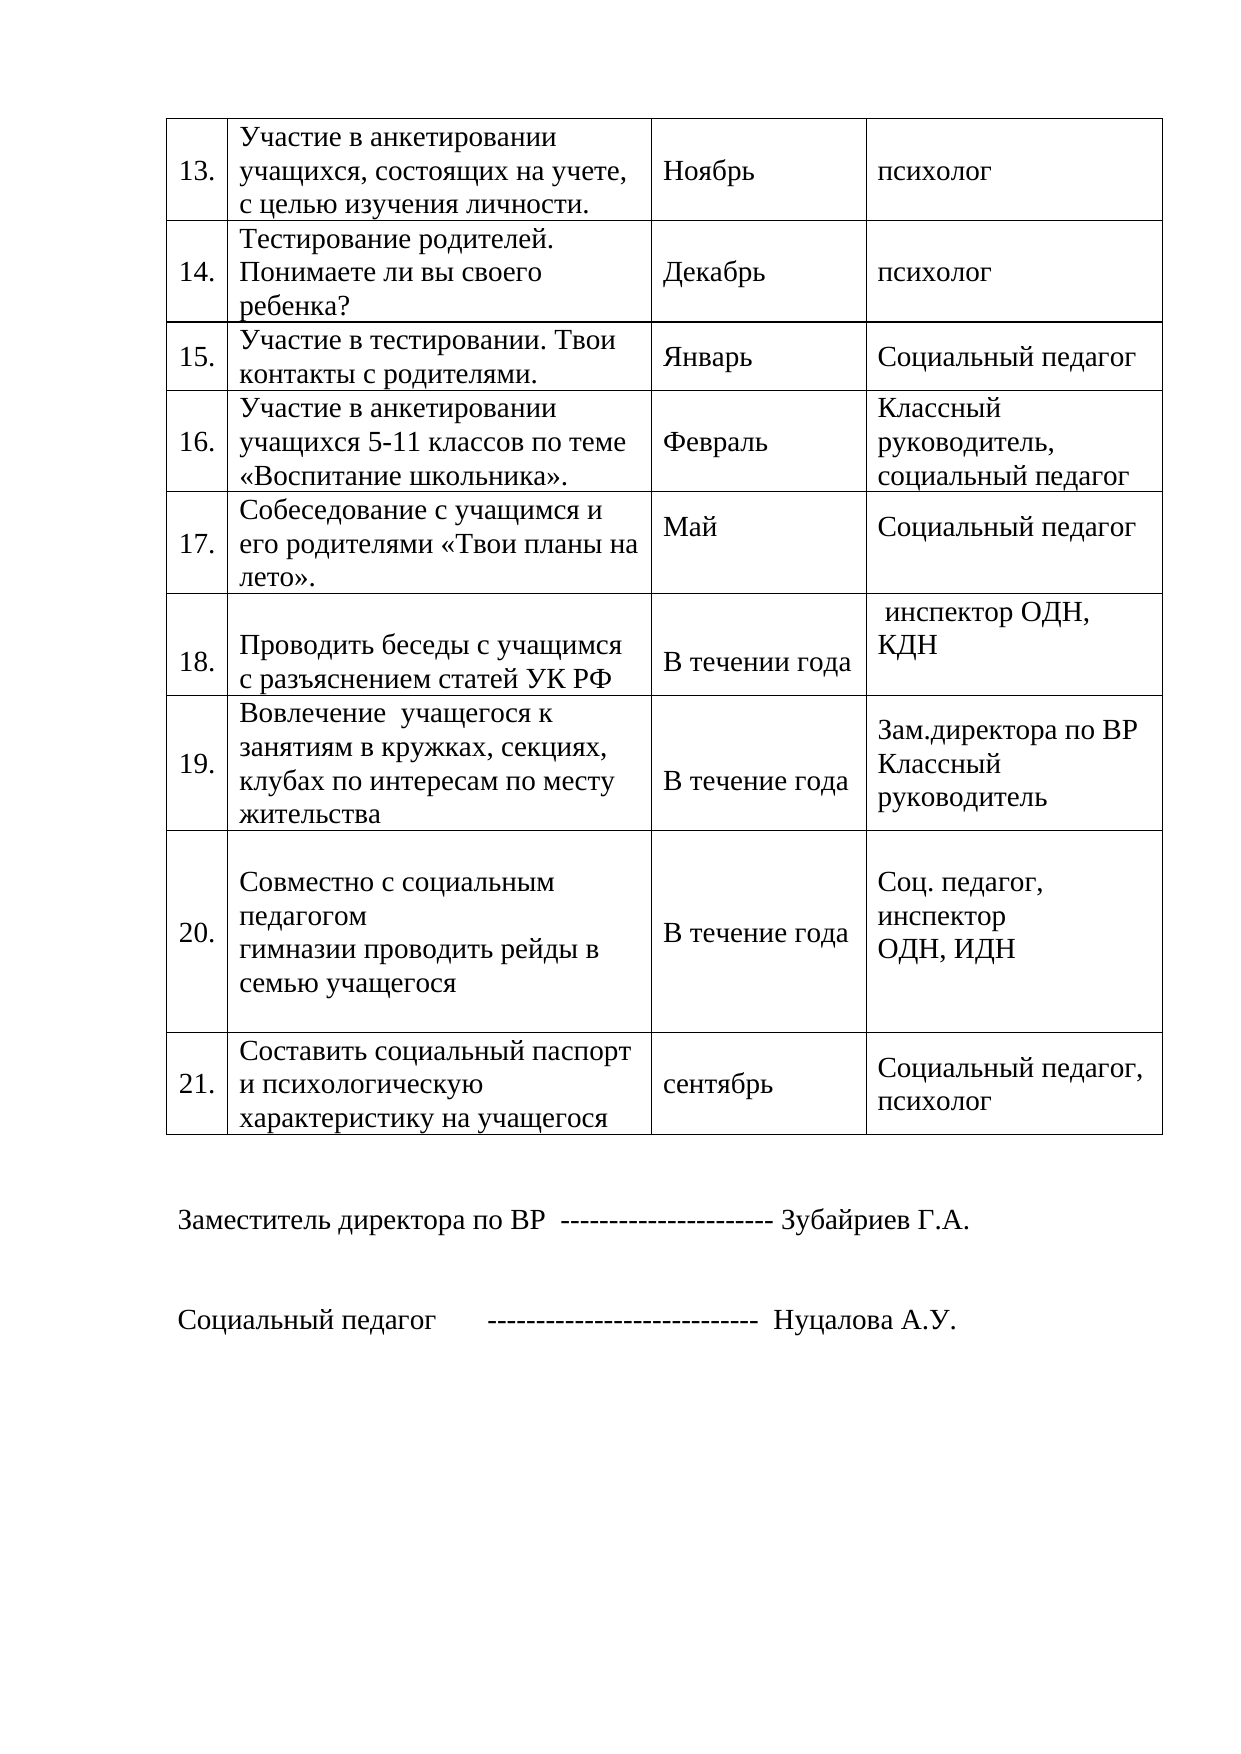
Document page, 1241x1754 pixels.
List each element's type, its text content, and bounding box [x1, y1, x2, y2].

table_cell 17. [167, 492, 227, 593]
table_cell Участие в тестировании. Твои контакты с родителями. [228, 323, 651, 389]
table_cell Участие в анкетировании учащихся, состоящих на учете, с целью изучения личности. [228, 119, 651, 220]
table_cell психолог [867, 119, 1162, 220]
table_cell Тестирование родителей. Понимаете ли вы своего ребенка? [228, 221, 651, 321]
table_cell Вовлечение учащегося к занятиям в кружках, секциях, клубах по интересам по месту жительства [228, 696, 651, 830]
table_cell Зам.директора по ВР Классный руководитель [867, 696, 1162, 830]
table_cell 19. [167, 696, 227, 830]
table_cell инспектор ОДН, КДН [867, 594, 1162, 694]
table_cell 21. [167, 1033, 227, 1134]
table_cell Проводить беседы с учащимся с разъяснением статей УК РФ [228, 594, 651, 694]
table_cell 14. [167, 221, 227, 321]
table_cell Составить социальный паспорт и психологическую характеристику на учащегося [228, 1033, 651, 1134]
table_cell Февраль [652, 391, 866, 491]
table_cell 16. [167, 391, 227, 491]
text Заместитель директора по ВР ---------------------- Зубайриев Г.А. [177, 1202, 1152, 1235]
text Социальный педагог ---------------------------- Нуцалова А.У. [177, 1302, 1152, 1336]
table_cell В течении года [652, 594, 866, 694]
table_cell 20. [167, 831, 227, 1032]
table_cell Совместно с социальным педагогом гимназии проводить рейды в семью учащегося [228, 831, 651, 1032]
table_cell Социальный педагог [867, 492, 1162, 593]
table_cell 15. [167, 323, 227, 389]
table_cell 18. [167, 594, 227, 694]
table_cell Социальный педагог, психолог [867, 1033, 1162, 1134]
table_cell психолог [867, 221, 1162, 321]
table_cell Ноябрь [652, 119, 866, 220]
table_cell Социальный педагог [867, 323, 1162, 389]
table_cell 13. [167, 119, 227, 220]
table_cell Январь [652, 323, 866, 389]
table_cell Классный руководитель, социальный педагог [867, 391, 1162, 491]
table_cell Декабрь [652, 221, 866, 321]
table_cell Участие в анкетировании учащихся 5-11 классов по теме «Воспитание школьника». [228, 391, 651, 491]
table_cell В течение года [652, 831, 866, 1032]
table_cell В течение года [652, 696, 866, 830]
table_cell Собеседование с учащимся и его родителями «Твои планы на лето». [228, 492, 651, 593]
table_cell Соц. педагог, инспектор ОДН, ИДН [867, 831, 1162, 1032]
table_cell Май [652, 492, 866, 593]
table_cell сентябрь [652, 1033, 866, 1134]
